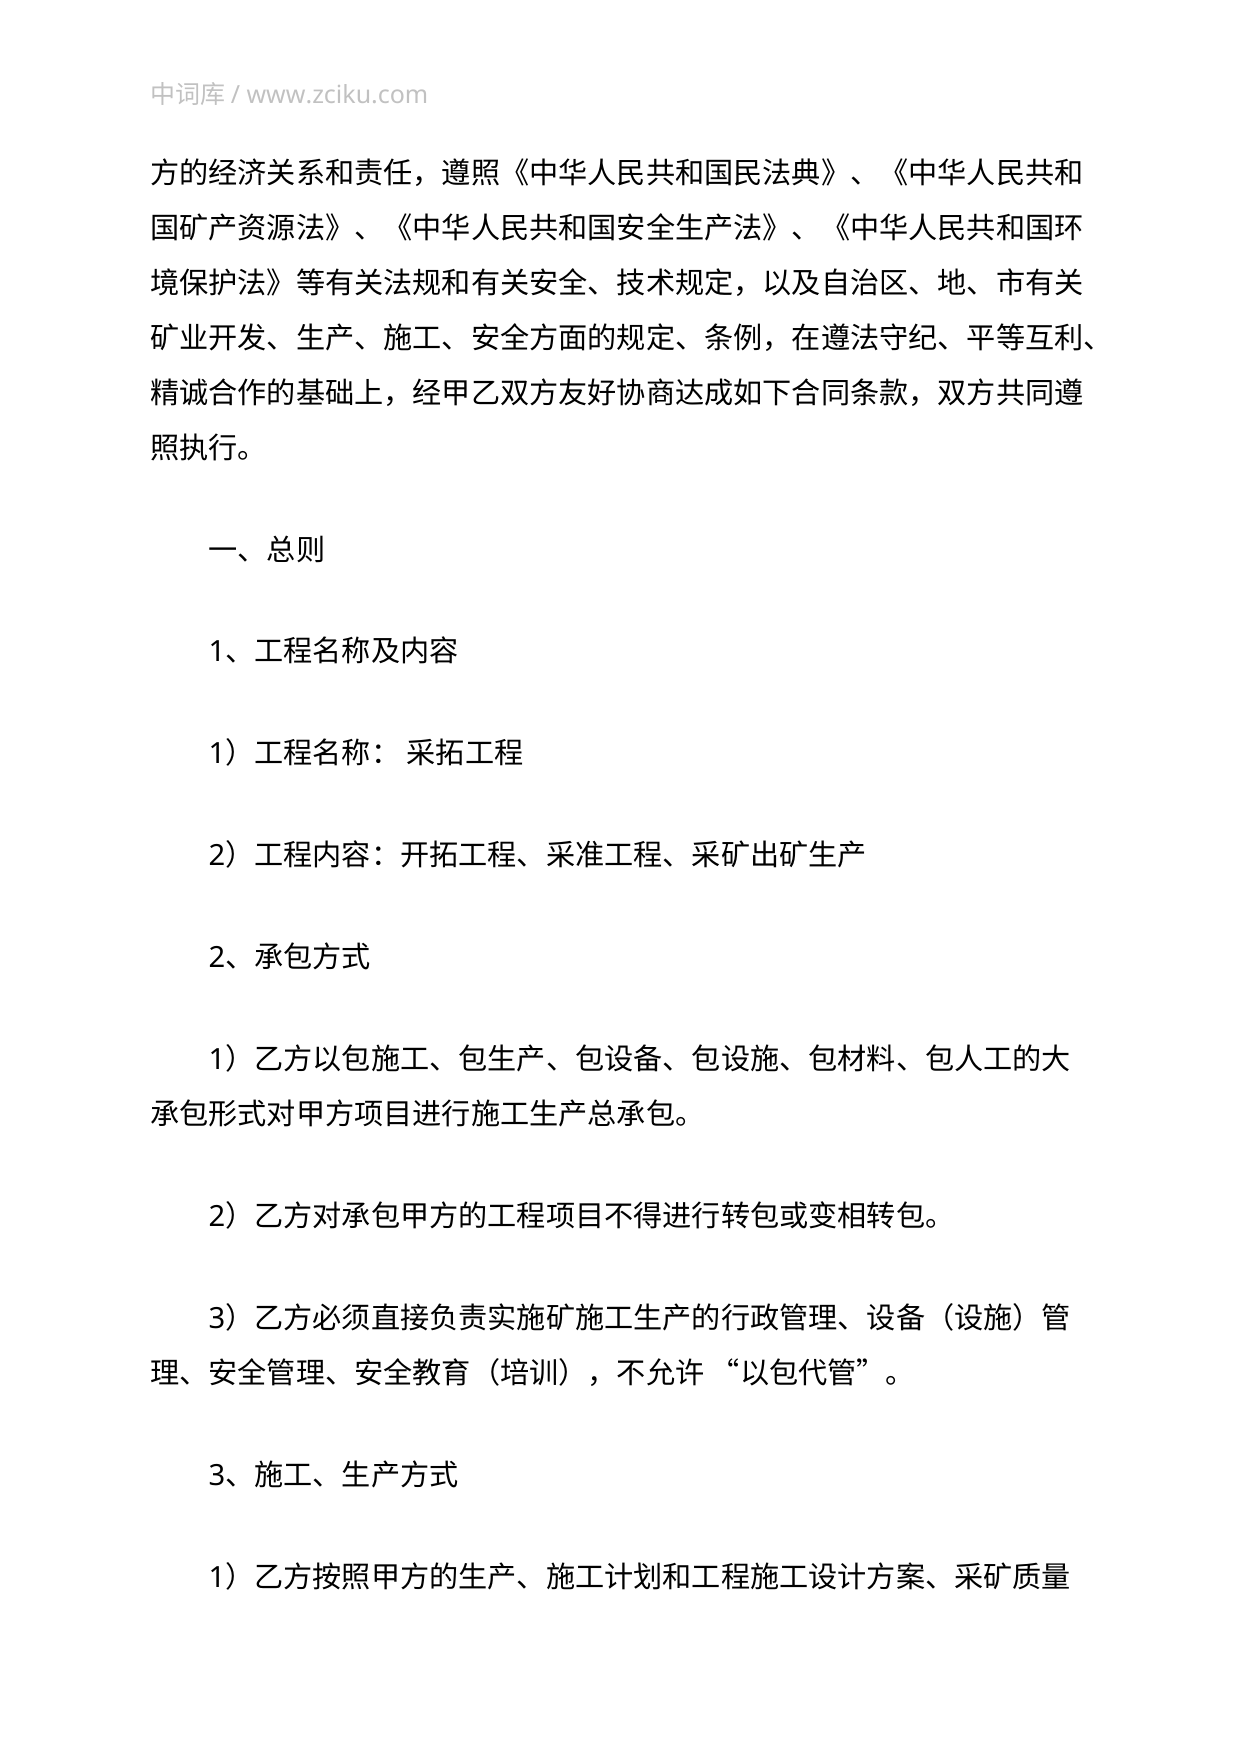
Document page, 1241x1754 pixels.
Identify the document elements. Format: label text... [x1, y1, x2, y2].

text 2）工程内容：开拓工程、采准工程、采矿出矿生产 [150, 832, 1090, 874]
text 一、总则 [150, 526, 1090, 568]
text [150, 1553, 1090, 1596]
text 3、施工、生产方式 [150, 1451, 1090, 1494]
text 1、工程名称及内容 [150, 628, 1090, 670]
text 2）乙方对承包甲方的工程项目不得进行转包或变相转包。 [150, 1193, 1090, 1235]
text 3）乙方必须直接负责实施矿施工生产的行政管理、设备（设施）管理、安全管理、安全教育（培训），不允许 “以包代管”。 [150, 1295, 1090, 1392]
text 1）工程名称： 采拓工程 [150, 730, 1090, 772]
text 1）乙方以包施工、包生产、包设备、包设施、包材料、包人工的大承包形式对甲方项目进行施工生产总承包。 [150, 1036, 1090, 1133]
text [150, 150, 1090, 467]
text 2、承包方式 [150, 934, 1090, 976]
